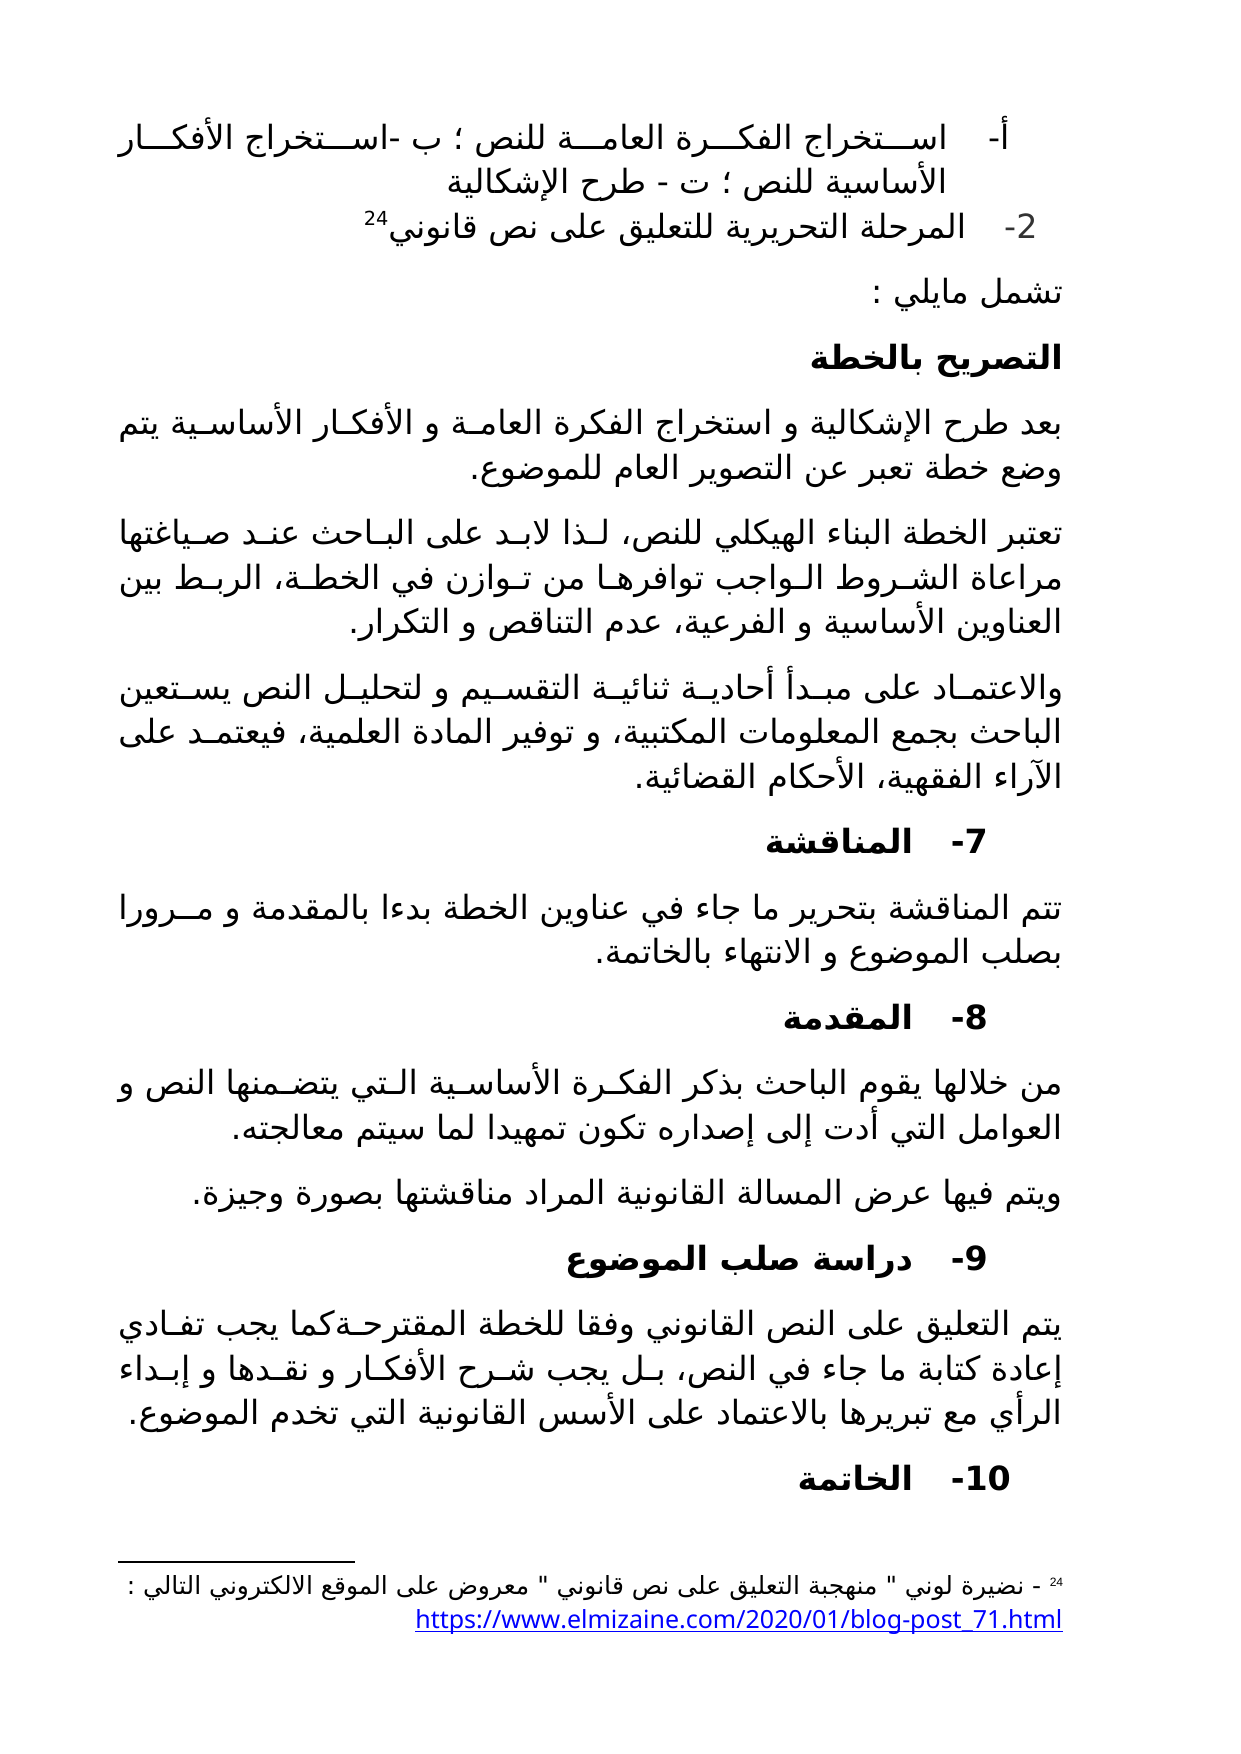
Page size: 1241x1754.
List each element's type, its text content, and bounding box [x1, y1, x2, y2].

text تشمل مايلي : [118, 273, 1063, 312]
list استخراج الفكرة العامة للنص ؛ ب -استخراج الأفكار الأساسية للنص ؛ ت - طرح الإشكالية [118, 118, 988, 202]
list المقدمة [118, 998, 951, 1037]
text ويتم فيها عرض المسالة القانونية المراد مناقشتها بصورة وجيزة. [118, 1173, 1063, 1212]
text التصريح بالخطة [118, 338, 1063, 377]
text بعد طرح الإشكالية و استخراج الفكرة العامة و الأفكار الأساسية يتم وضع خطة تعبر عن التصوير العام للموضوع. [118, 403, 1063, 487]
list المرحلة التحريرية للتعليق على نص قانوني [118, 207, 1004, 246]
text والاعتماد على مبدأ أحادية ثنائية التقسيم و لتحليل النص يستعين الباحث بجمع المعلومات المكتبية، و توفير المادة العلمية، فيعتمد على الآراء الفقهية، الأحكام القضائية. [118, 668, 1063, 796]
text من خلالها يقوم الباحث بذكر الفكرة الأساسية التي يتضمنها النص و العوامل التي أدت إلى إصداره تكون تمهيدا لما سيتم معالجته. [118, 1063, 1063, 1147]
text تتم المناقشة بتحرير ما جاء في عناوين الخطة بدءا بالمقدمة و مرورا بصلب الموضوع و الانتهاء بالخاتمة. [118, 888, 1063, 972]
text تعتبر الخطة البناء الهيكلي للنص، لذا لابد على الباحث عند صياغتها مراعاة الشروط الواجب توافرها من توازن في الخطة، الربط بين العناوين الأساسية و الفرعية، عدم التناقص و التكرار. [118, 513, 1063, 642]
text يتم التعليق على النص القانوني وفقا للخطة المقترحةكما يجب تفادي إعادة كتابة ما جاء في النص، بل يجب شرح الأفكار و نقدها و إبداء الرأي مع تبريرها بالاعتماد على الأسس القانونية التي تخدم الموضوع. [118, 1304, 1063, 1432]
list الخاتمة [118, 1459, 951, 1498]
list دراسة صلب الموضوع [118, 1239, 951, 1278]
list المناقشة [118, 823, 951, 862]
